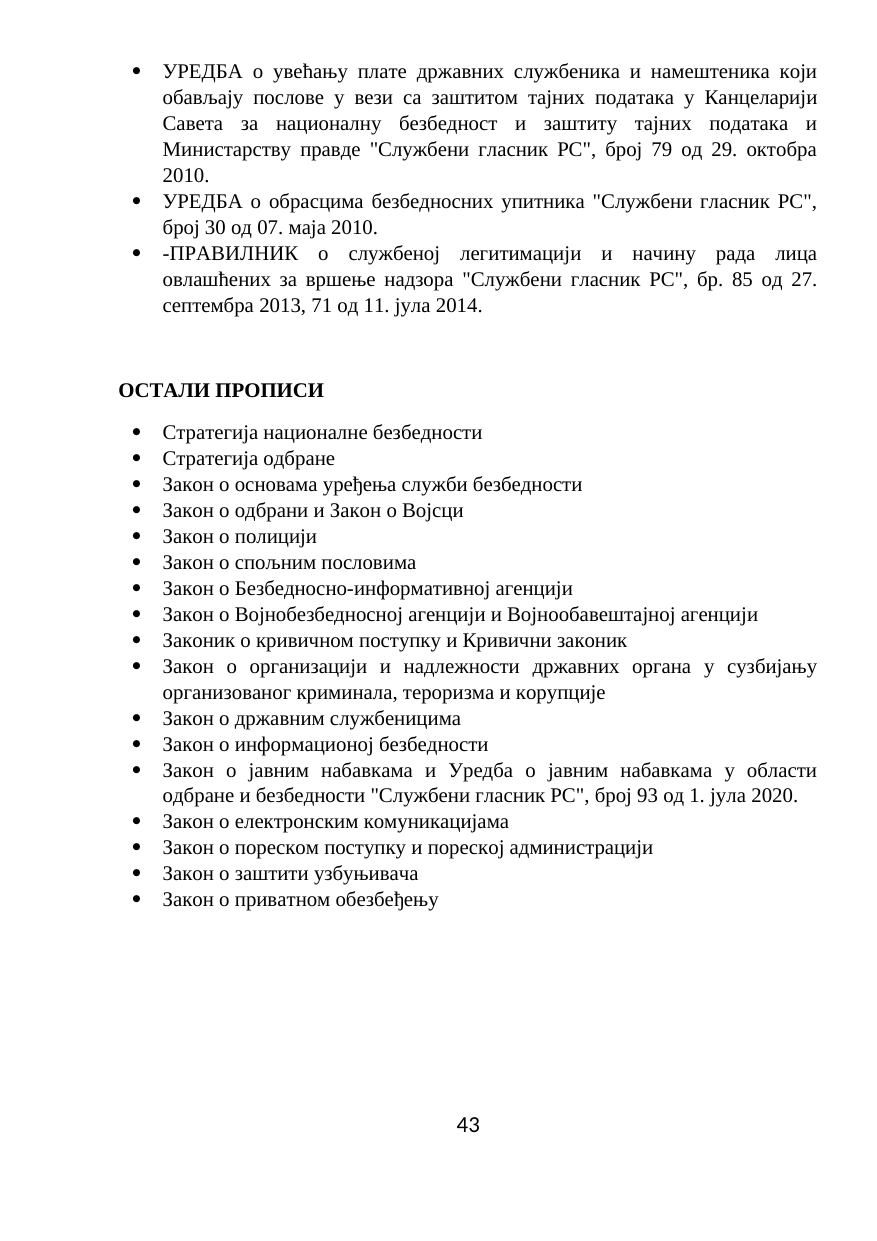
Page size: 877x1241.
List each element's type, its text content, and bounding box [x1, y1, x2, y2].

list Закон о основама уређења служби безбедности [133, 472, 818, 496]
list Закон о полицији [133, 524, 818, 548]
list Закон о јавним набавкама и Уредба о јавним набавкама у области одбране и безбедности "Службени гласник РС", број 93 од 1. јула 2020. [133, 757, 818, 807]
list Закон о приватном обезбеђењу [133, 887, 818, 911]
list Закон о Војнобезбедносној агенцији и Војнообавештајној агенцији [133, 602, 818, 626]
list Закон о информационој безбедности [133, 732, 818, 756]
list -ПРАВИЛНИК о службеној легитимацији и начину рада лица овлашћених за вршење надзора "Службени гласник РС", бр. 85 од 27. септембра 2013, 71 од 11. јула 2014. [133, 241, 818, 317]
list УРЕДБА о обрасцима безбедносних упитника "Службени гласник РС", број 30 од 07. маја 2010. [133, 189, 818, 239]
list Закон о заштити узбуњивача [133, 861, 818, 885]
list Стратегија одбране [133, 446, 818, 470]
list Закон о спољним пословима [133, 550, 818, 574]
list Стратегија националне безбедности [133, 420, 818, 444]
list Закон о државним службеницима [133, 706, 818, 730]
list Закон о организацији и надлежности државних органа у сузбијању организованог криминала, тероризма и корупције [133, 654, 818, 704]
list Закон о Безбедносно-информативној агенцији [133, 576, 818, 600]
list Закон о електронским комуникацијама [133, 809, 818, 833]
list УРЕДБА о увећању плате државних службеника и намештеника који обављају послове у вези са заштитом тајних података у Канцеларији Савета за националну безбедност и заштиту тајних података и Министарству правде "Службени гласник РС", број 79 од 29. октобра 2010. [133, 59, 818, 187]
list Закон о пореском поступку и пореској администрацији [133, 835, 818, 859]
text ОСТАЛИ ПРОПИСИ [118, 378, 818, 402]
list Законик о кривичном поступку и Кривични законик [133, 628, 818, 652]
list Закон о одбрани и Закон о Војсци [133, 498, 818, 522]
